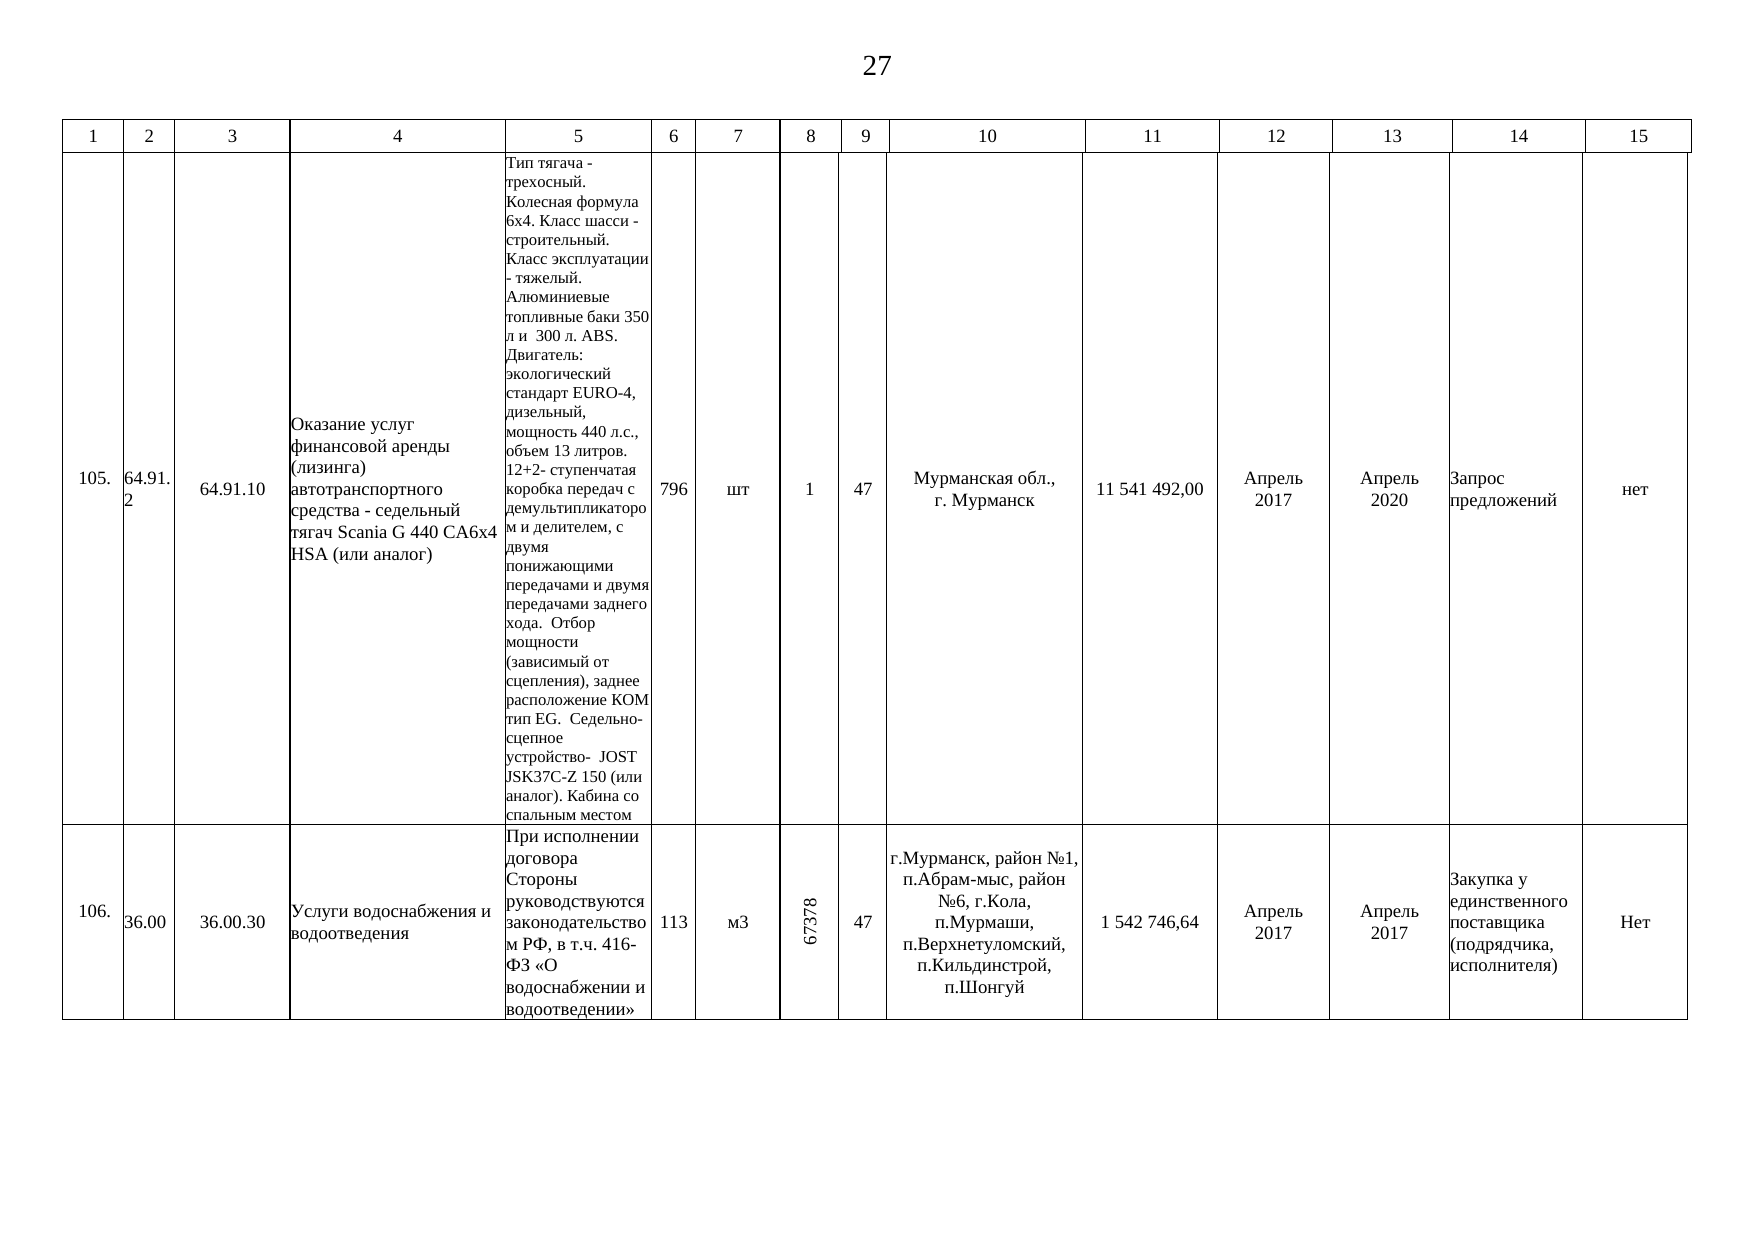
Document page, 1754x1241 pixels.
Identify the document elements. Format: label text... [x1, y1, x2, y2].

table_header 2 [124, 120, 174, 152]
table_header 8 [781, 120, 841, 152]
table_cell Запрос предложений [1450, 153, 1582, 824]
table_cell Апрель 2017 [1330, 825, 1449, 1019]
table_header 10 [890, 120, 1085, 152]
table_cell 11 541 492,00 [1083, 153, 1217, 824]
table_cell 36.00 [124, 825, 174, 1019]
table_header 3 [175, 120, 289, 152]
table_cell Мурманская обл., г. Мурманск [887, 153, 1082, 824]
table_cell Нет [1583, 825, 1687, 1019]
table_header 12 [1220, 120, 1332, 152]
table_header 13 [1333, 120, 1452, 152]
table_header 7 [696, 120, 779, 152]
table_header 15 [1586, 120, 1691, 152]
table_cell Апрель 2017 [1218, 825, 1329, 1019]
table_cell г.Мурманск, район №1, п.Абрам-мыс, район №6, г.Кола, п.Мурмаши, п.Верхнетуломский, п.Кильдинстрой, п.Шонгуй [887, 825, 1082, 1019]
table_cell [63, 153, 123, 824]
table_cell 36.00.30 [175, 825, 289, 1019]
table_cell Оказание услуг финансовой аренды (лизинга) автотранспортного средства - седельный тягач Scania G 440 СA6x4 HSA (или аналог) [291, 153, 505, 824]
table_cell [63, 825, 123, 1019]
table_cell 67378 [781, 825, 838, 1019]
table_cell 796 [652, 153, 695, 824]
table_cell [506, 825, 651, 1019]
table_cell 47 [839, 153, 886, 824]
table_cell нет [1583, 153, 1687, 824]
table_cell шт [696, 153, 779, 824]
table_cell Тип тягача - трехосный. Колесная формула 6х4. Класс шасси - строительный. Класс эксплуатации - тяжелый. Алюминиевые топливные баки 350 л и 300 л. ABS. Двигатель: экологический стандарт EURO-4, дизельный, мощность 440 л.с., объем 13 литров. 12+2- ступенчатая коробка передач с демультипликатором и делителем, с двумя понижающими передачами и двумя передачами заднего хода. Отбор мощности (зависимый от сцепления), заднее расположение КОМ тип EG. Седельно-сцепное устройство- JOST JSK37C-Z 150 (или аналог). Кабина со спальным местом [506, 153, 651, 824]
table_cell Апрель 2017 [1218, 153, 1329, 824]
table_cell 1 [781, 153, 838, 824]
table_cell м3 [696, 825, 779, 1019]
table_cell Услуги водоснабжения и водоотведения [291, 825, 505, 1019]
table_cell 113 [652, 825, 695, 1019]
table_cell Апрель 2020 [1330, 153, 1449, 824]
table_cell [1450, 825, 1582, 1019]
table_header 1 [63, 120, 123, 152]
table_cell 64.91.10 [175, 153, 289, 824]
table_cell 64.91.2 [124, 153, 174, 824]
table_cell 1 542 746,64 [1083, 825, 1217, 1019]
table_header 9 [842, 120, 889, 152]
table_cell 47 [839, 825, 886, 1019]
table_header 14 [1453, 120, 1585, 152]
table_header 6 [652, 120, 695, 152]
table_header 5 [506, 120, 651, 152]
table_header 11 [1086, 120, 1219, 152]
table_header 4 [291, 120, 505, 152]
